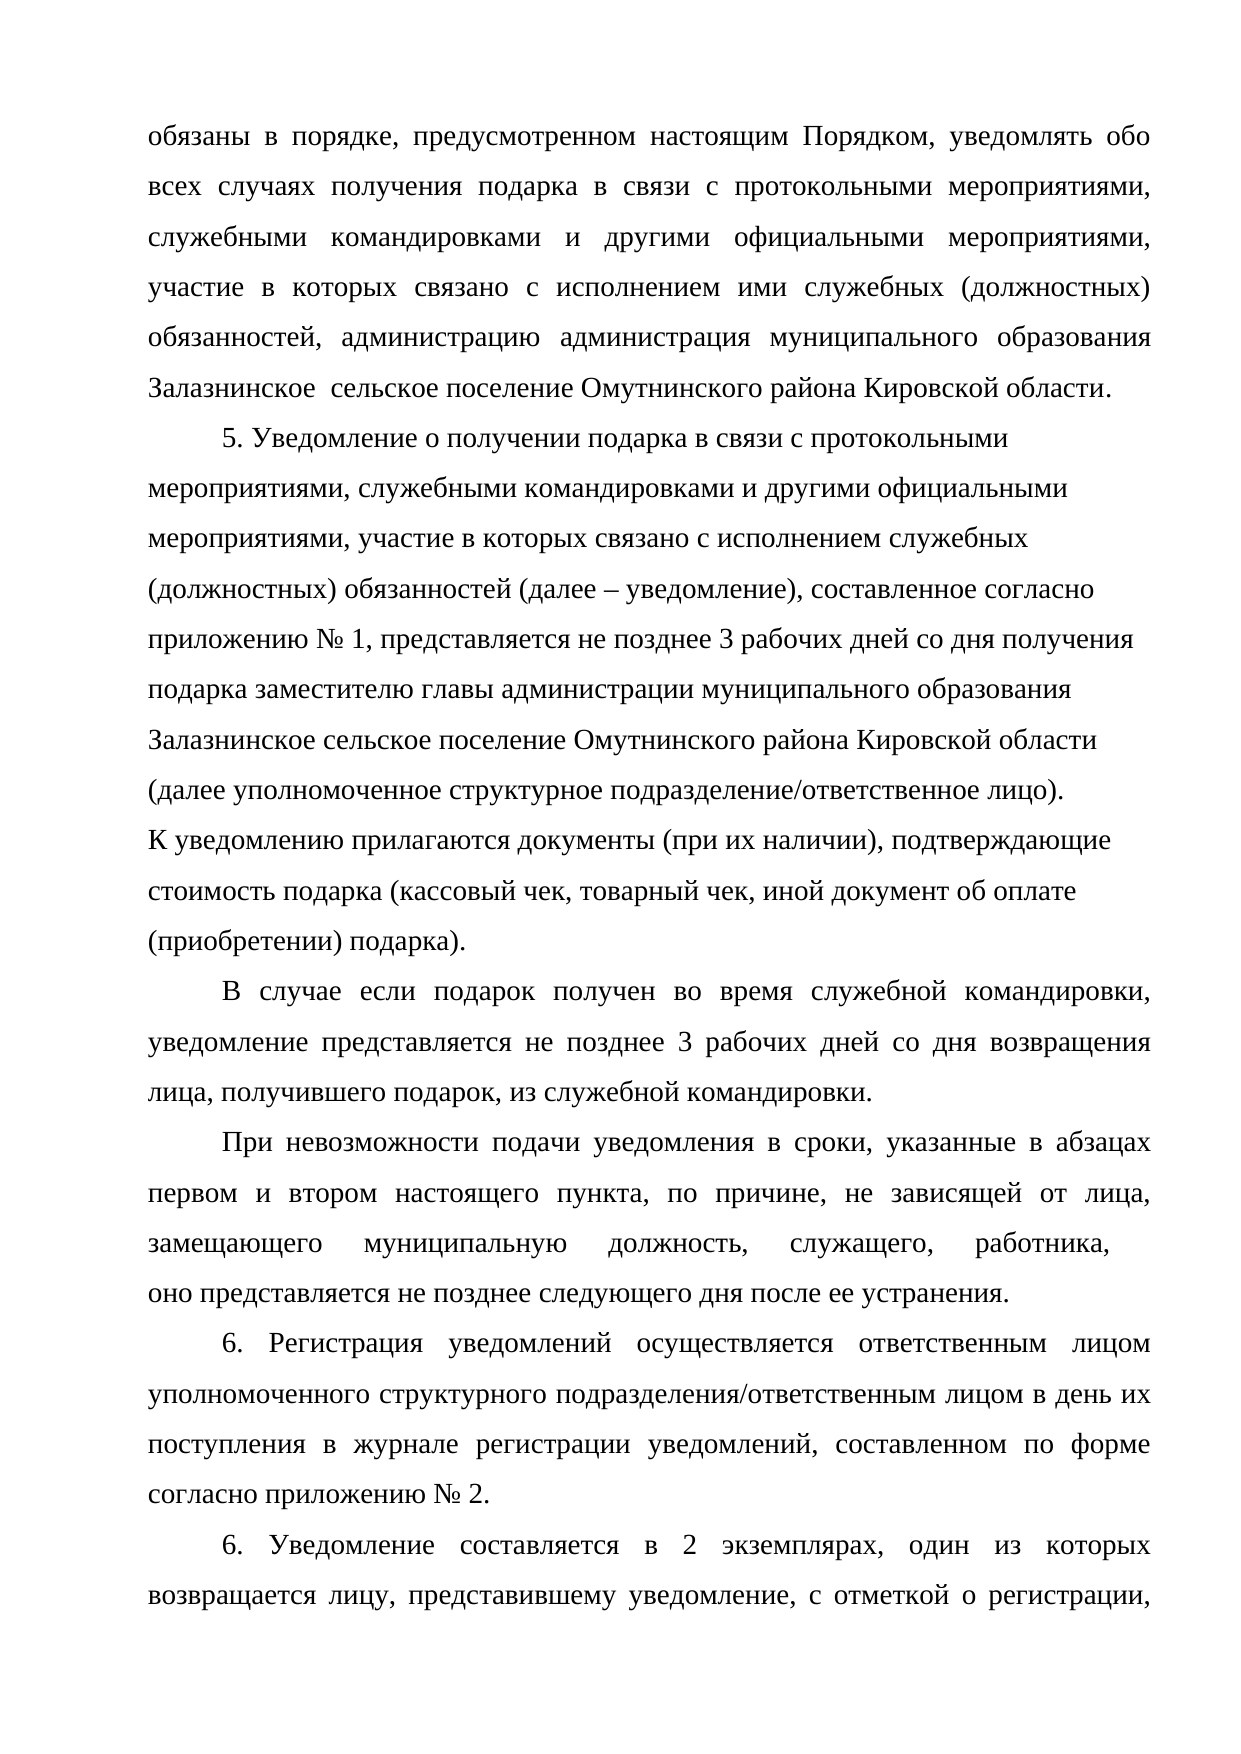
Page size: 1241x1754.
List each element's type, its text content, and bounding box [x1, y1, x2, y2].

text 6. Регистрация уведомлений осуществляется ответственным лицом уполномоченного структурного подразделения/ответственным лицом в день их поступления в журнале регистрации уведомлений, составленном по форме согласно приложению № 2. [148, 1326, 1152, 1510]
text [148, 118, 1152, 403]
text 5. Уведомление о получении подарка в связи с протокольными мероприятиями, служебными командировками и другими официальными мероприятиями, участие в которых связано с исполнением служебных (должностных) обязанностей (далее – уведомление), составленное согласно приложению № 1, представляется не позднее 3 рабочих дней со дня получения подарка заместителю главы администрации муниципального образования Залазнинское сельское поселение Омутнинского района Кировской области (далее уполномоченное структурное подразделение/ответственное лицо). К уведомлению прилагаются документы (при их наличии), подтверждающие стоимость подарка (кассовый чек, товарный чек, иной документ об оплате (приобретении) подарка). [148, 420, 1152, 957]
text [148, 1527, 1152, 1611]
text В случае если подарок получен во время служебной командировки, уведомление представляется не позднее 3 рабочих дней со дня возвращения лица, получившего подарок, из служебной командировки. [148, 973, 1152, 1108]
text При невозможности подачи уведомления в сроки, указанные в абзацах первом и втором настоящего пункта, по причине, не зависящей от лица, замещающего муниципальную должность, служащего, работника, оно представляется не позднее следующего дня после ее устранения. [148, 1124, 1152, 1309]
